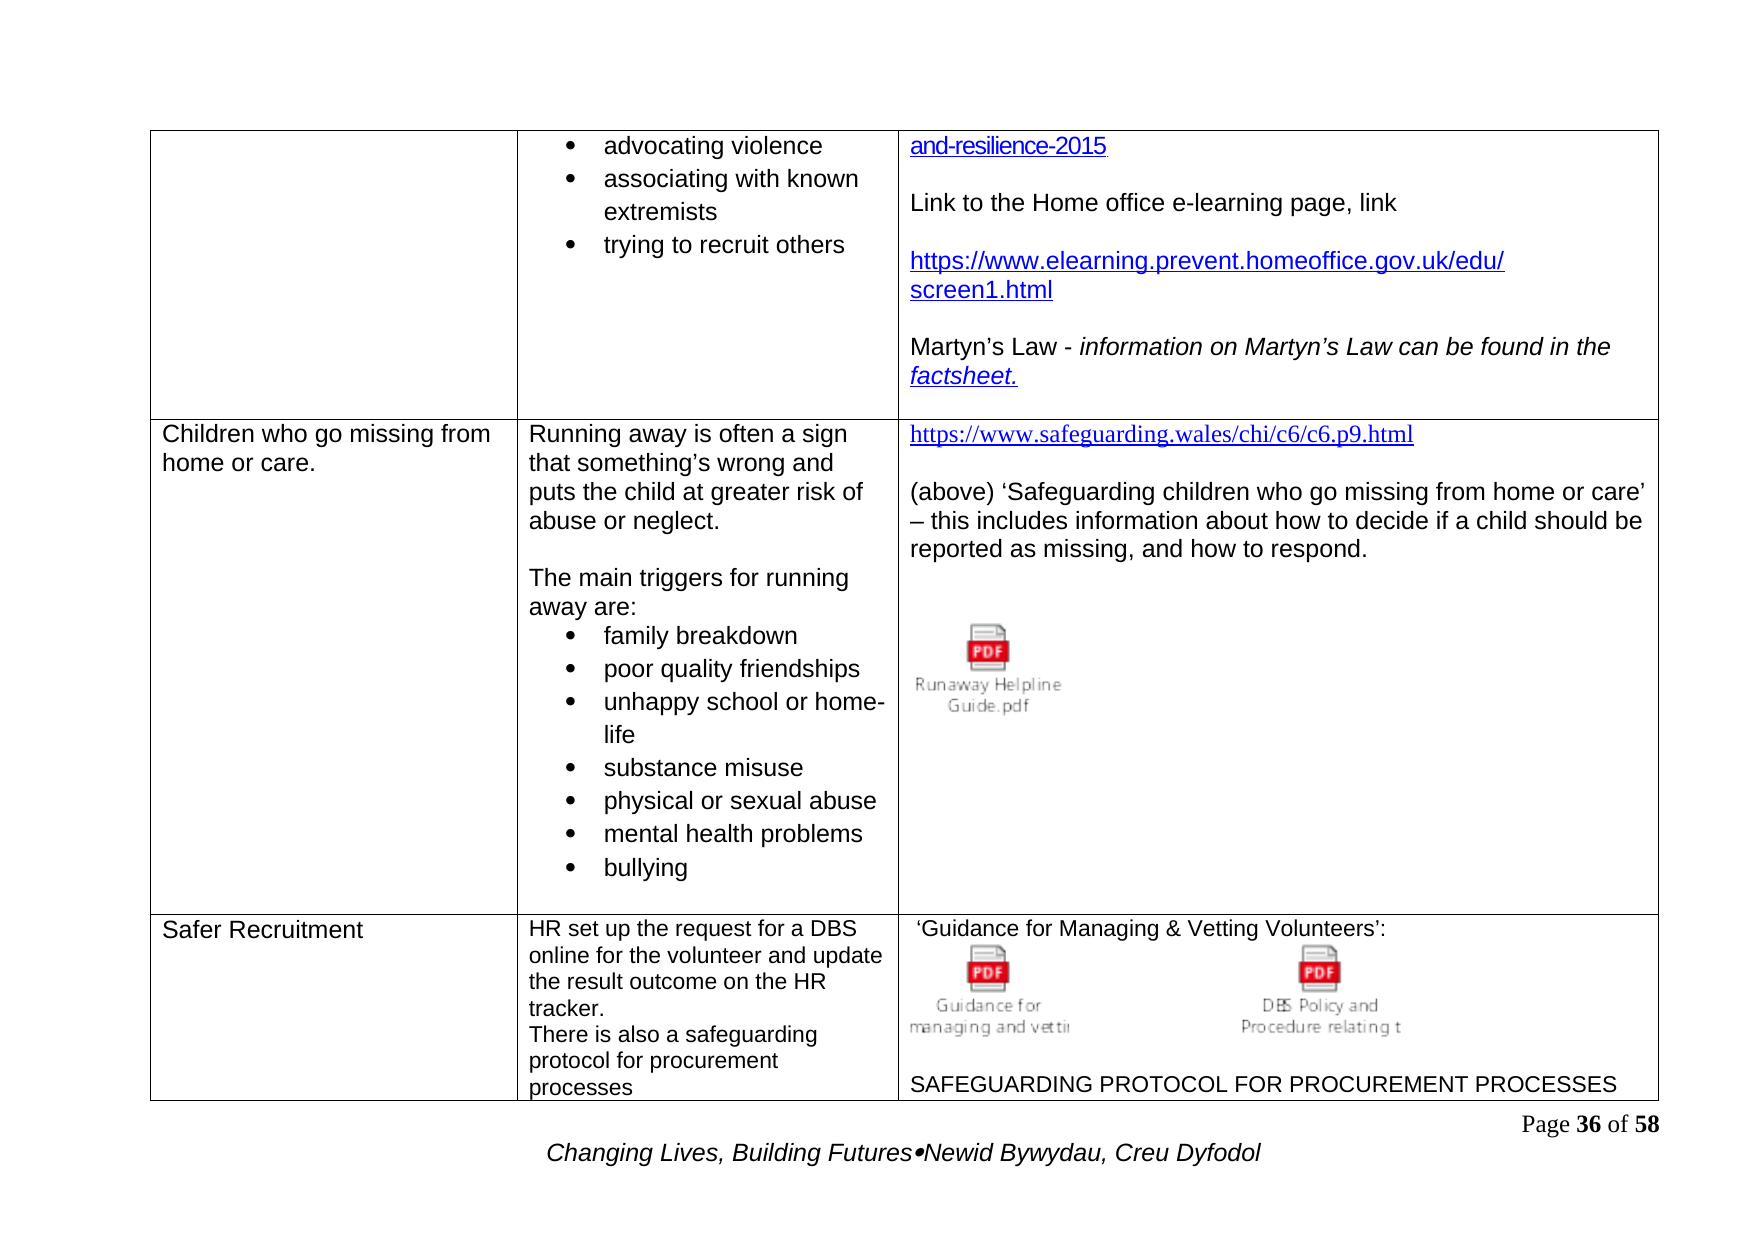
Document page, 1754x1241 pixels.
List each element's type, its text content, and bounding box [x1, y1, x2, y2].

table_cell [518, 915, 898, 1100]
table_cell Children who go missing from home or care. [151, 420, 517, 914]
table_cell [899, 915, 1658, 1100]
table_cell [151, 131, 517, 418]
table_cell https://www.safeguarding.wales/chi/c6/c6.p9.html (above) ‘Safeguarding children who go missing from home or care’ – this includes information about how to decide if a child should be reported as missing, and how to respond. [899, 420, 1658, 914]
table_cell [518, 131, 898, 418]
table_cell Safer Recruitment [151, 915, 517, 1100]
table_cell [899, 131, 1658, 418]
table_cell Running away is often a sign that something’s wrong and puts the child at greater risk of abuse or neglect. The main triggers for running away are: family breakdown poor quality friendships unhappy school or home-life substance misuse physical or sexual abuse mental health problems bullying [518, 420, 898, 914]
